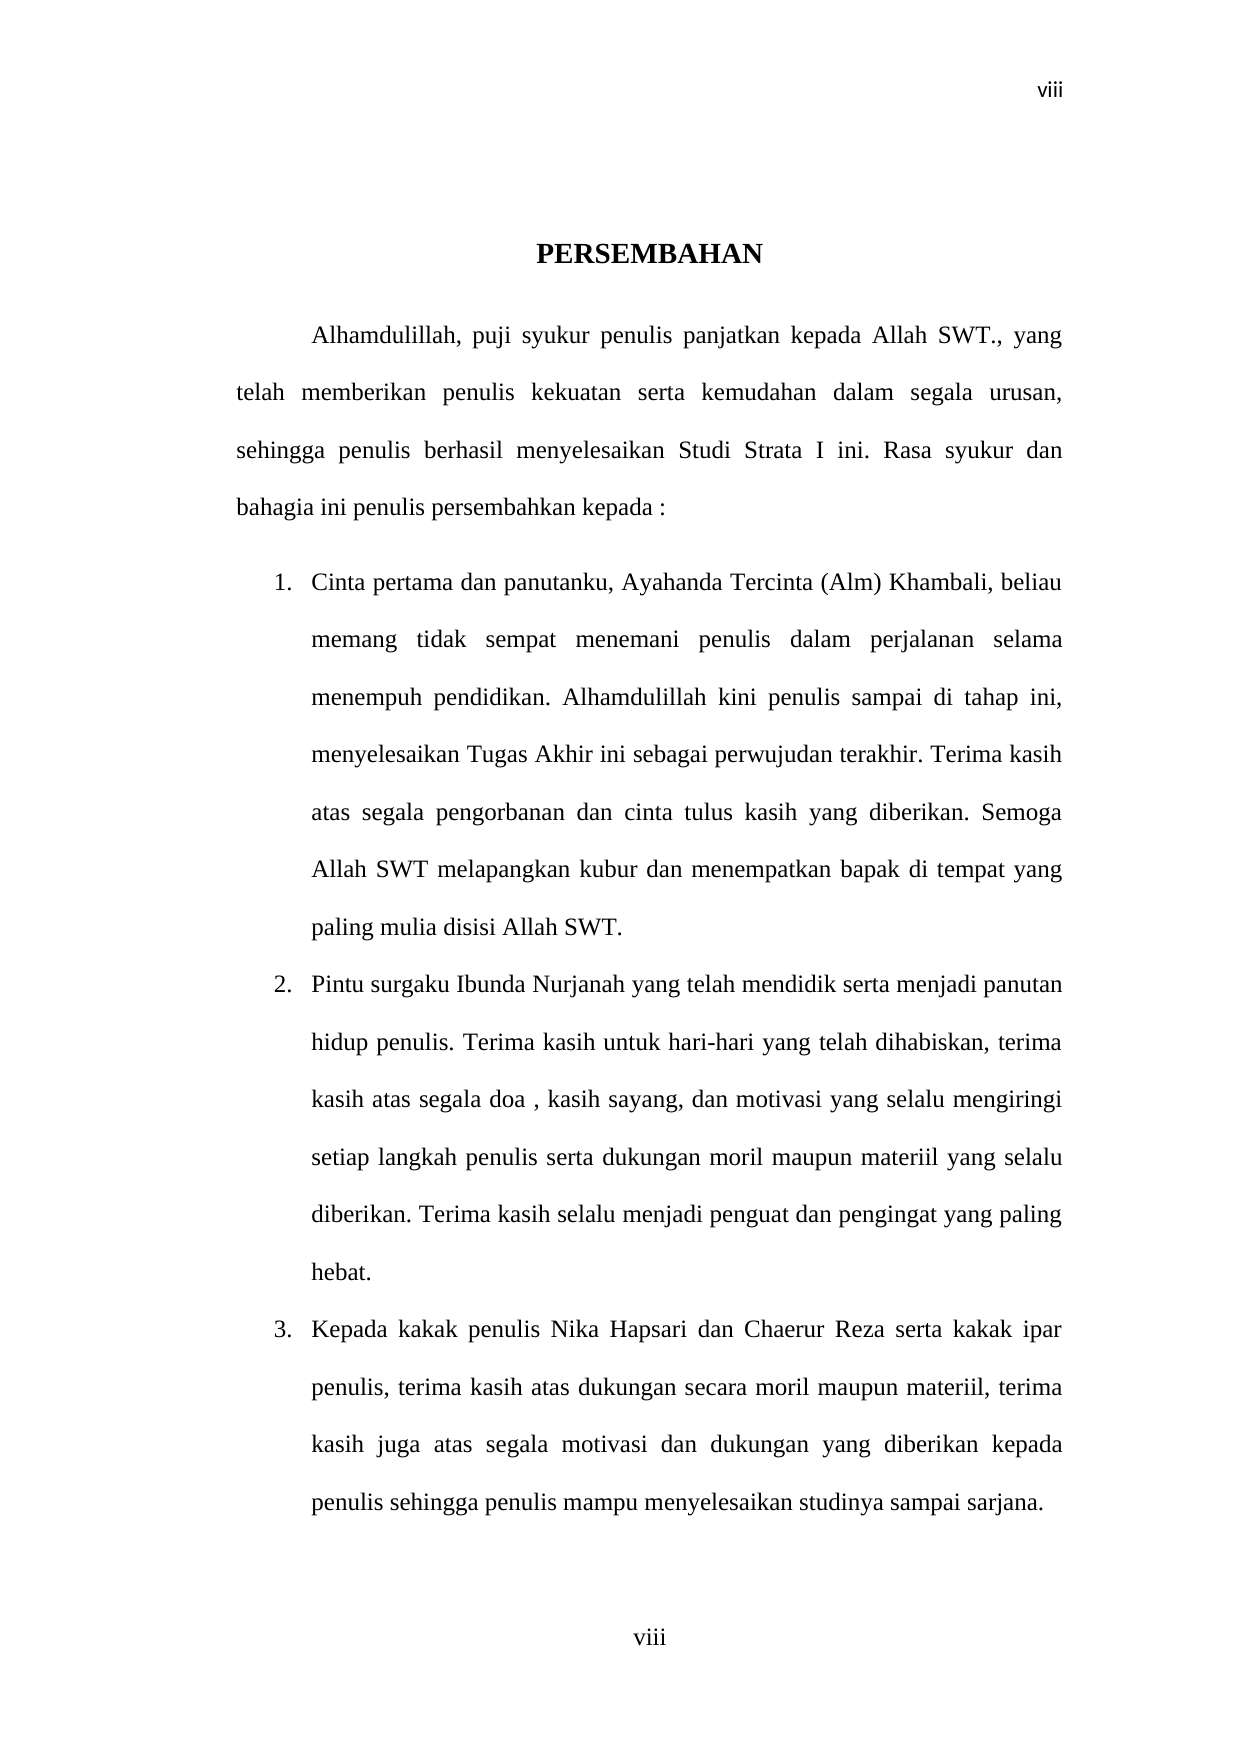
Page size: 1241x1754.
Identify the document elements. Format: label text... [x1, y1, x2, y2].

text PERSEMBAHAN [236, 236, 1063, 270]
list Pintu surgaku Ibunda Nurjanah yang telah mendidik serta menjadi panutan hidup penulis. Terima kasih untuk hari-hari yang telah dihabiskan, terima kasih atas segala doa , kasih sayang, dan motivasi yang selalu mengiringi setiap langkah penulis serta dukungan moril maupun materiil yang selalu diberikan. Terima kasih selalu menjadi penguat dan pengingat yang paling hebat. [274, 969, 1063, 1285]
text Alhamdulillah, puji syukur penulis panjatkan kepada Allah SWT., yang telah memberikan penulis kekuatan serta kemudahan dalam segala urusan, sehingga penulis berhasil menyelesaikan Studi Strata I ini. Rasa syukur dan bahagia ini penulis persembahkan kepada : [236, 320, 1063, 521]
list Kepada kakak penulis Nika Hapsari dan Chaerur Reza serta kakak ipar penulis, terima kasih atas dukungan secara moril maupun materiil, terima kasih juga atas segala motivasi dan dukungan yang diberikan kepada penulis sehingga penulis mampu menyelesaikan studinya sampai sarjana. [274, 1314, 1063, 1515]
list Cinta pertama dan panutanku, Ayahanda Tercinta (Alm) Khambali, beliau memang tidak sempat menemani penulis dalam perjalanan selama menempuh pendidikan. Alhamdulillah kini penulis sampai di tahap ini, menyelesaikan Tugas Akhir ini sebagai perwujudan terakhir. Terima kasih atas segala pengorbanan dan cinta tulus kasih yang diberikan. Semoga Allah SWT melapangkan kubur dan menempatkan bapak di tempat yang paling mulia disisi Allah SWT. [274, 567, 1063, 940]
